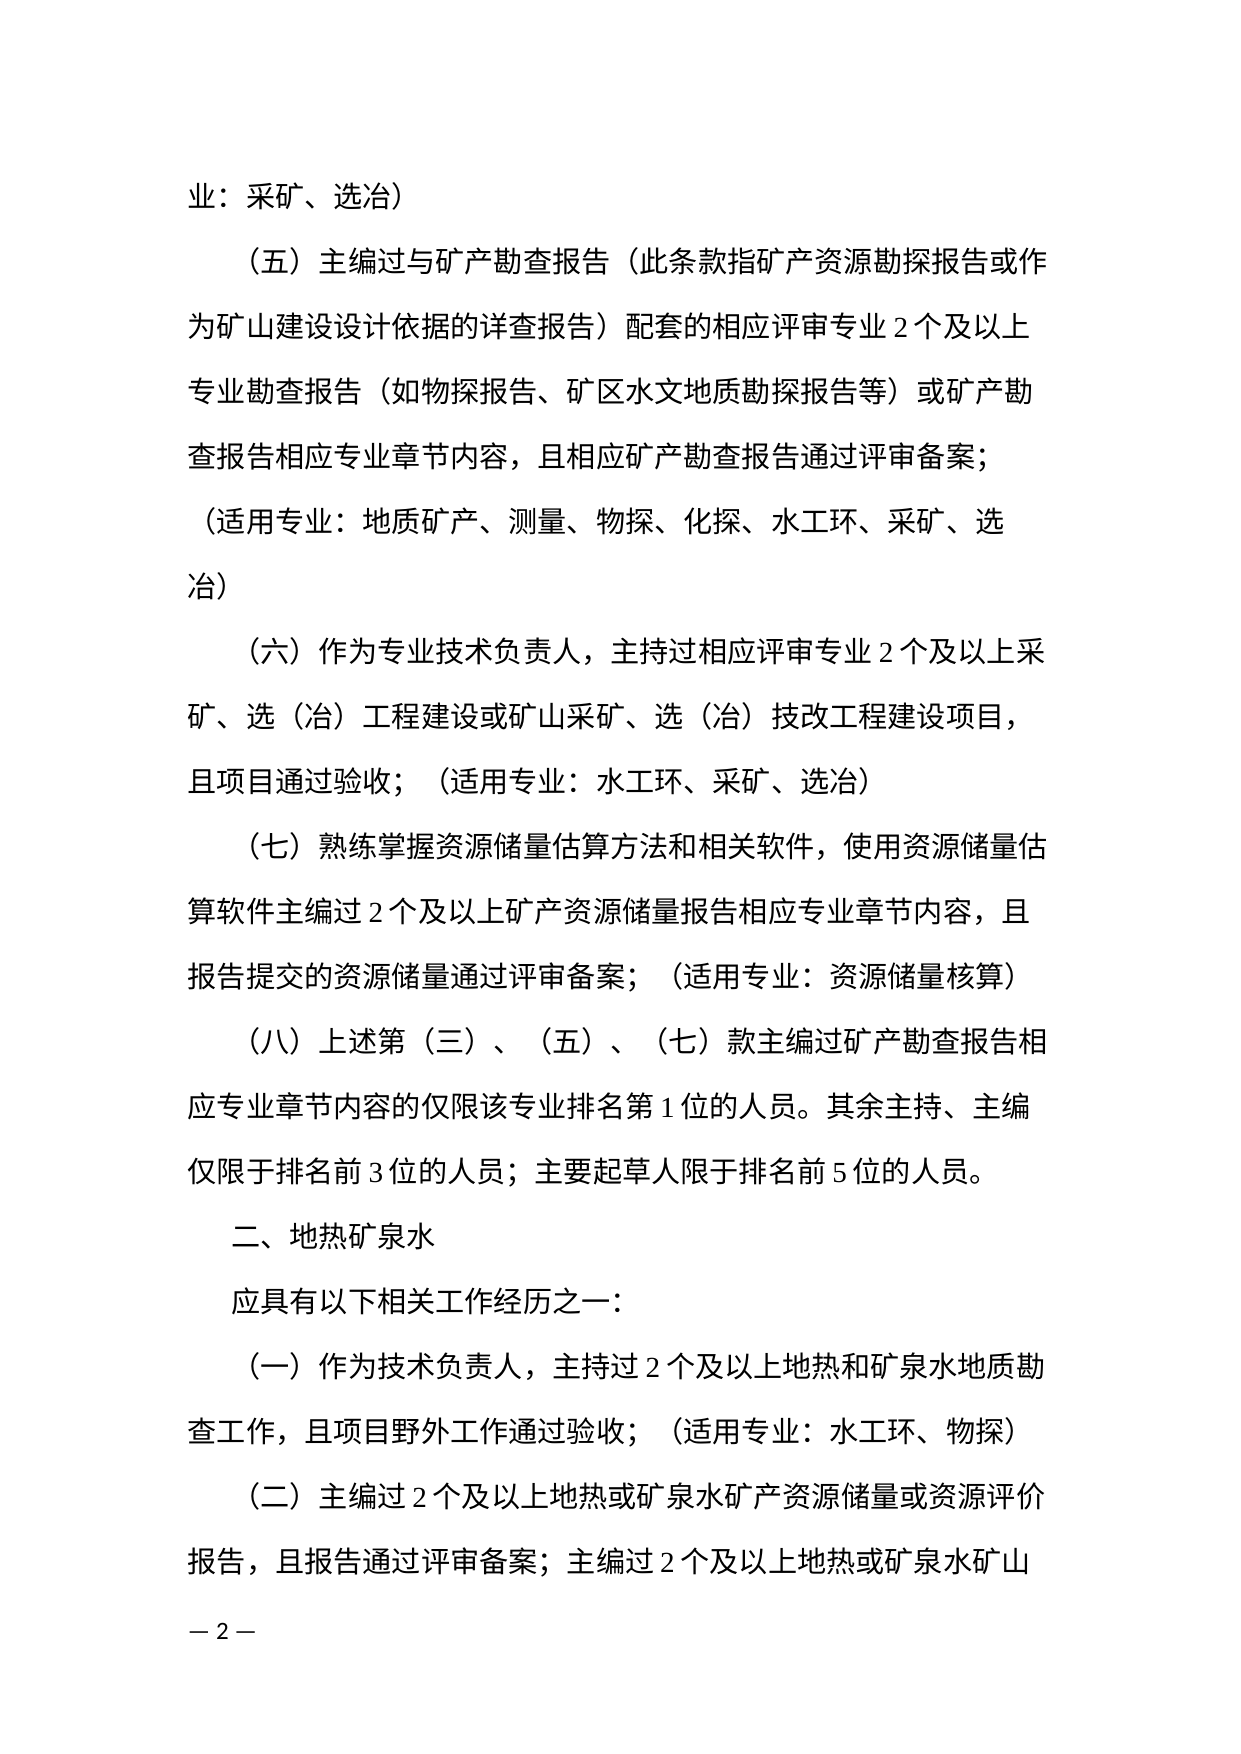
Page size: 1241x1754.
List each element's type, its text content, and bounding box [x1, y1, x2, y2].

text （七）熟练掌握资源储量估算方法和相关软件，使用资源储量估算软件主编过2个及以上矿产资源储量报告相应专业章节内容，且报告提交的资源储量通过评审备案；（适用专业：资源储量核算） [187, 812, 1053, 1007]
text （六）作为专业技术负责人，主持过相应评审专业2个及以上采矿、选（冶）工程建设或矿山采矿、选（冶）技改工程建设项目，且项目通过验收；（适用专业：水工环、采矿、选冶） [187, 617, 1053, 812]
text 二、地热矿泉水 [187, 1202, 1053, 1267]
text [187, 1462, 1053, 1592]
text （一）作为技术负责人，主持过2个及以上地热和矿泉水地质勘查工作，且项目野外工作通过验收；（适用专业：水工环、物探） [187, 1332, 1053, 1462]
text 应具有以下相关工作经历之一： [187, 1267, 1053, 1332]
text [187, 162, 1053, 227]
text （八）上述第（三）、（五）、（七）款主编过矿产勘查报告相应专业章节内容的仅限该专业排名第1位的人员。其余主持、主编仅限于排名前3位的人员；主要起草人限于排名前5位的人员。 [187, 1007, 1053, 1202]
text （五）主编过与矿产勘查报告（此条款指矿产资源勘探报告或作为矿山建设设计依据的详查报告）配套的相应评审专业2个及以上专业勘查报告（如物探报告、矿区水文地质勘探报告等）或矿产勘查报告相应专业章节内容，且相应矿产勘查报告通过评审备案；（适用专业：地质矿产、测量、物探、化探、水工环、采矿、选冶） [187, 227, 1053, 617]
